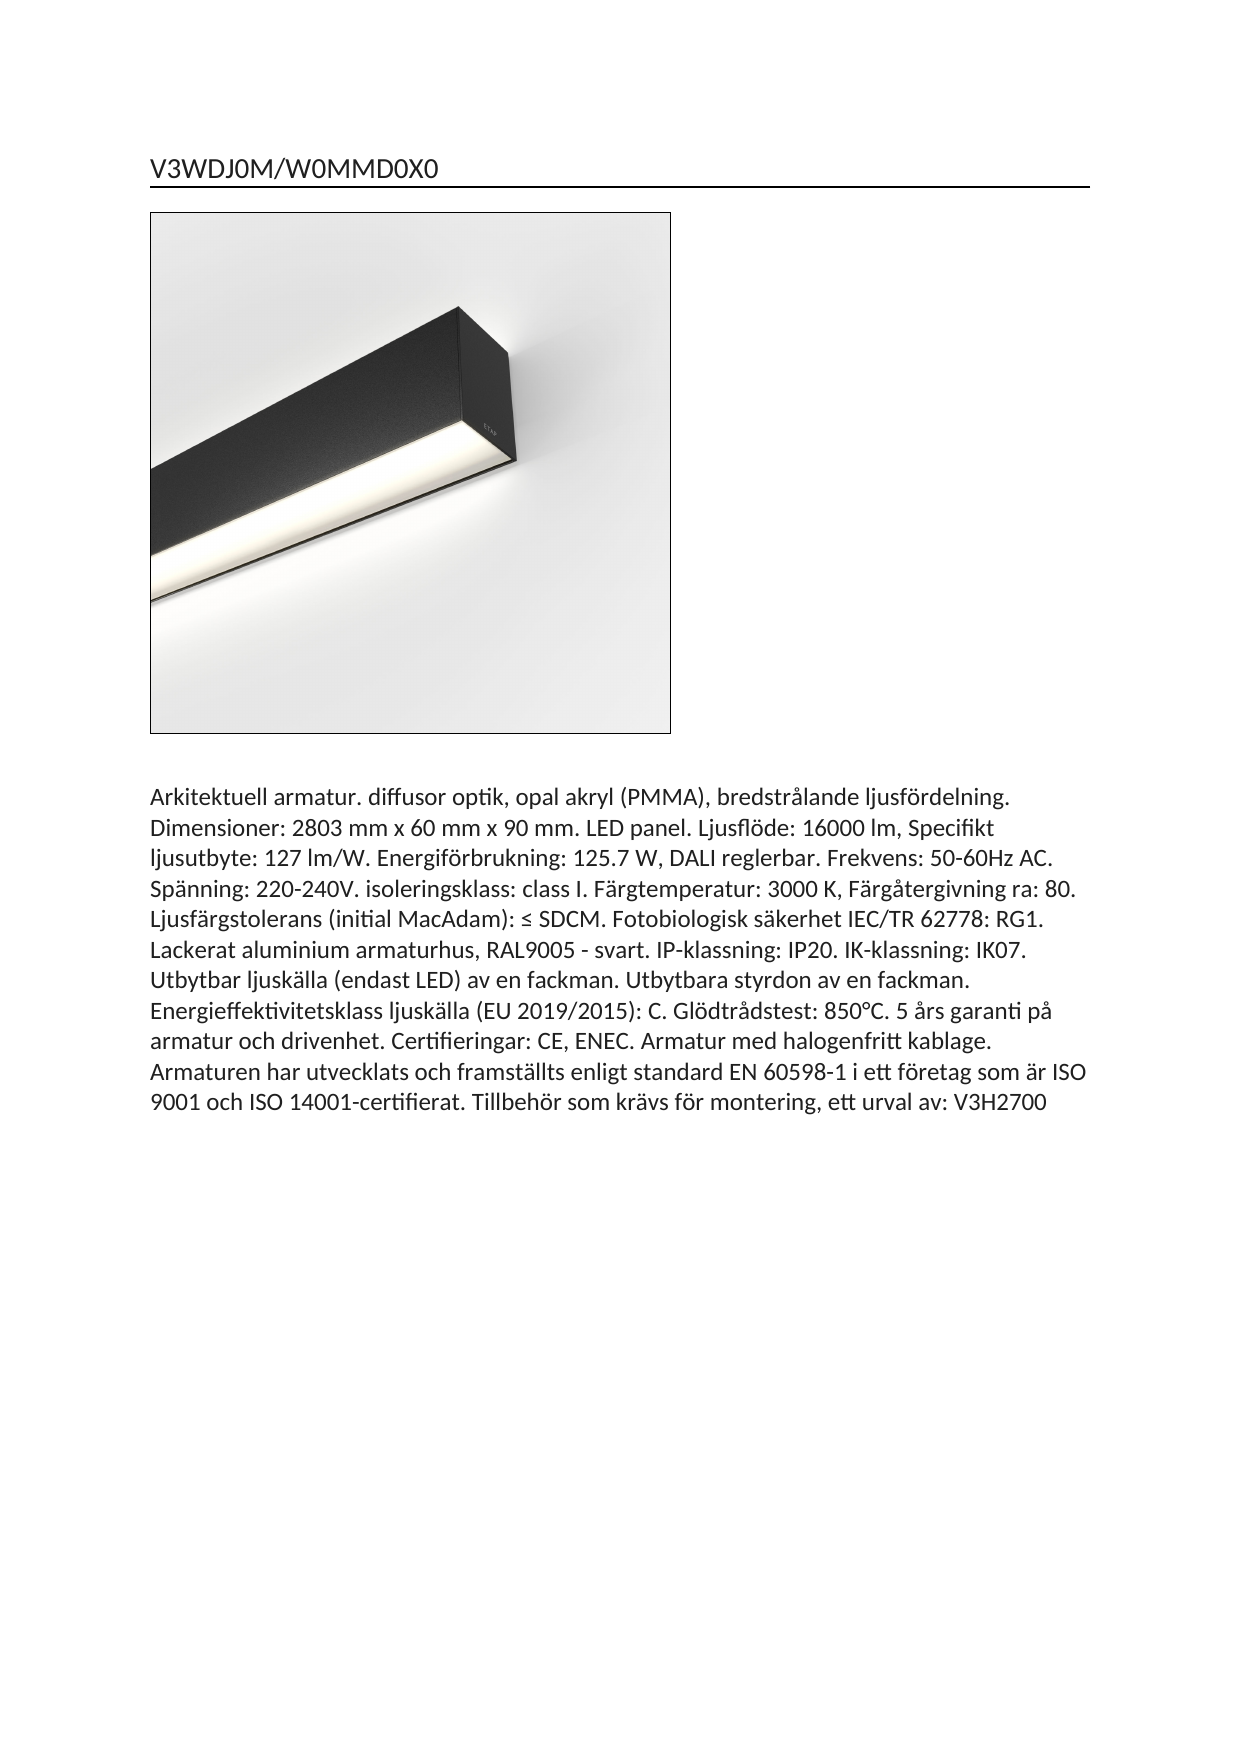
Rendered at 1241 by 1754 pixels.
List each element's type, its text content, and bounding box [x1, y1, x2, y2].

text V3WDJ0M/W0MMD0X0 [150, 150, 1090, 186]
picture [151, 213, 670, 733]
text Arkitektuell armatur. diffusor optik, opal akryl (PMMA), bredstrålande ljusfördelning. Dimensioner: 2803 mm x 60 mm x 90 mm. LED panel. Ljusflöde: 16000 lm, Specifikt ljusutbyte: 127 lm/W. Energiförbrukning: 125.7 W, DALI reglerbar. Frekvens: 50-60Hz AC. Spänning: 220-240V. isoleringsklass: class I. Färgtemperatur: 3000 K, Färgåtergivning ra: 80. Ljusfärgstolerans (initial MacAdam): ≤ SDCM. Fotobiologisk säkerhet IEC/TR 62778: RG1. Lackerat aluminium armaturhus, RAL9005 - svart. IP-klassning: IP20. IK-klassning: IK07. Utbytbar ljuskälla (endast LED) av en fackman. Utbytbara styrdon av en fackman. Energieffektivitetsklass ljuskälla (EU 2019/2015): C. Glödtrådstest: 850°C. 5 års garanti på armatur och drivenhet. Certifieringar: CE, ENEC. Armatur med halogenfritt kablage. Armaturen har utvecklats och framställts enligt standard EN 60598-1 i ett företag som är ISO 9001 och ISO 14001-certifierat. Tillbehör som krävs för montering, ett urval av: V3H2700 [150, 781, 1090, 1117]
